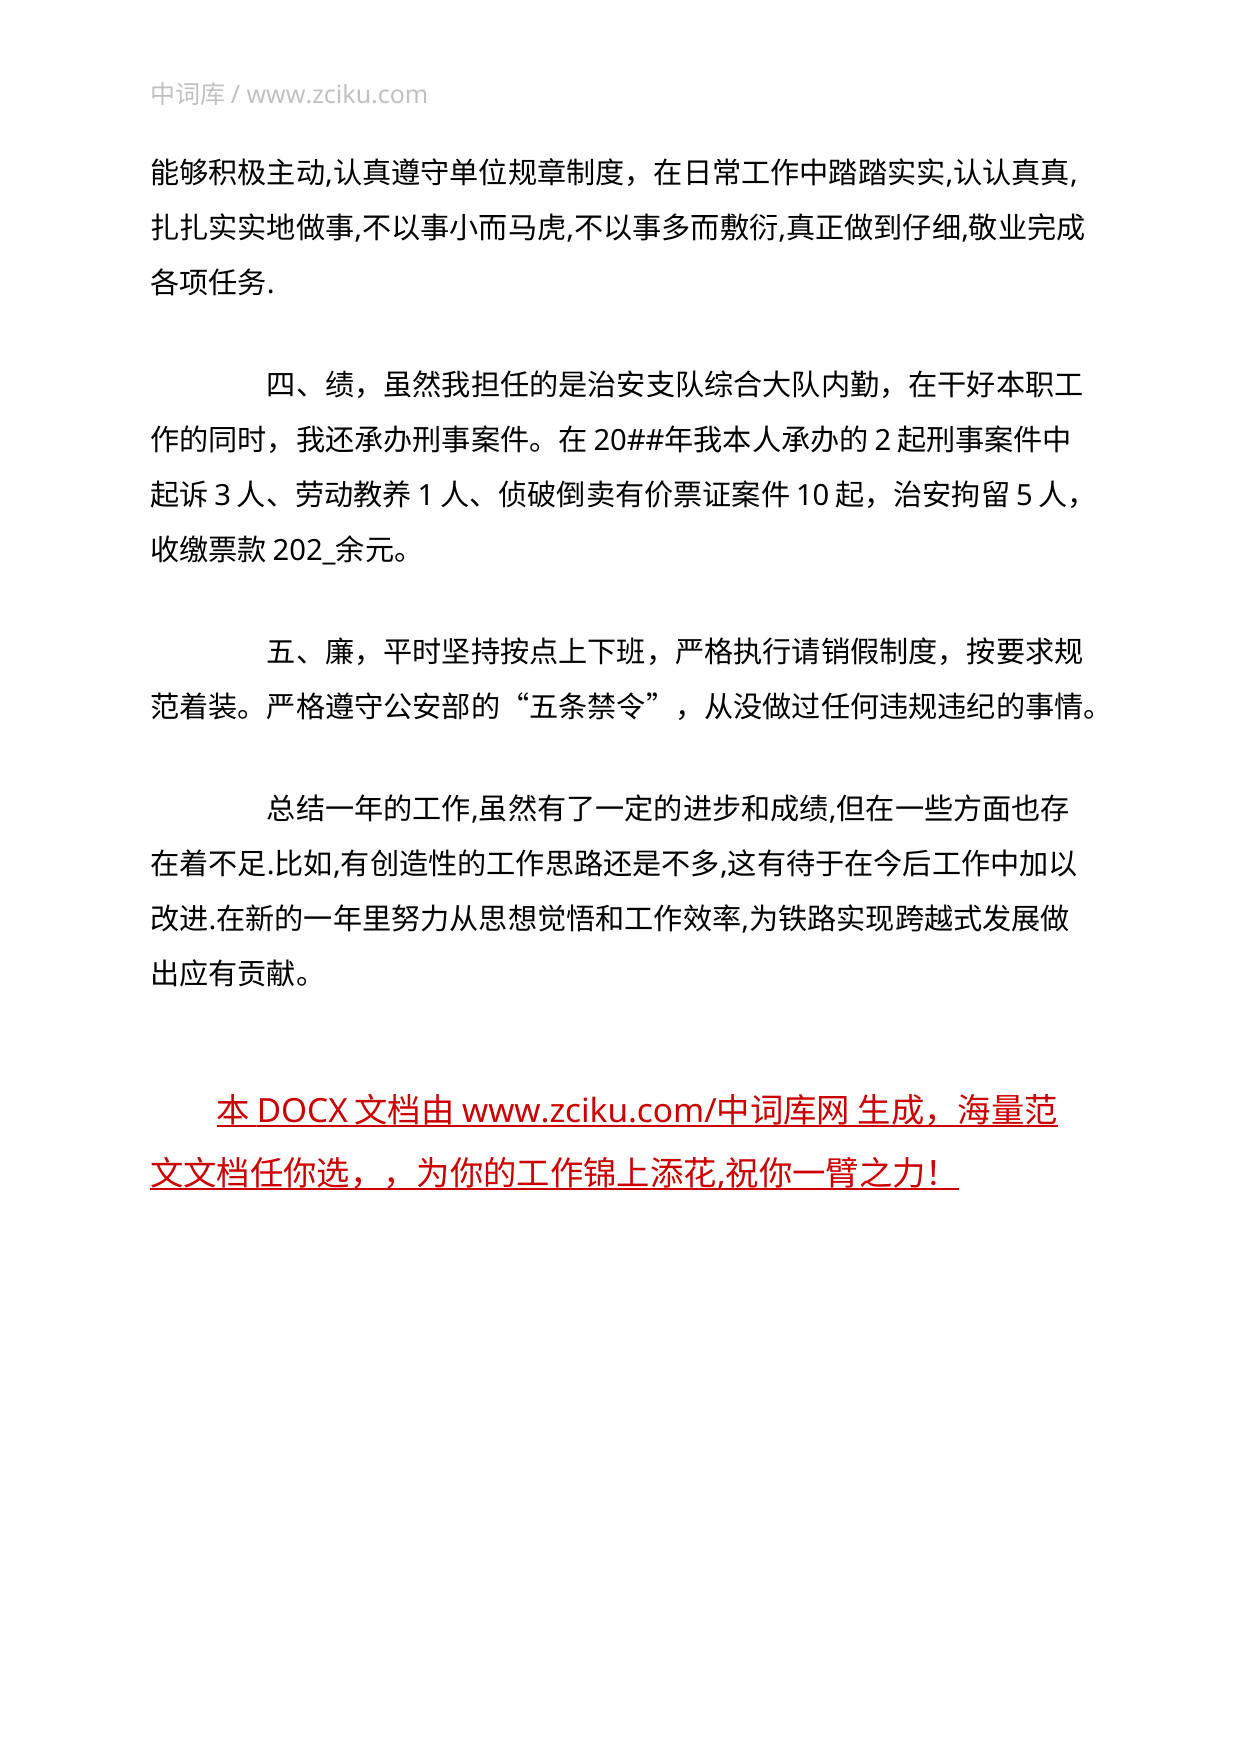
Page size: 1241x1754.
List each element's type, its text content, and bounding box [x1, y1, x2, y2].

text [150, 150, 1090, 302]
text 四、绩，虽然我担任的是治安支队综合大队内勤，在干好本职工作的同时，我还承办刑事案件。在20##年我本人承办的2起刑事案件中起诉3人、劳动教养1人、侦破倒卖有价票证案件10起，治安拘留5人，收缴票款202_余元。 [150, 362, 1090, 569]
text 五、廉，平时坚持按点上下班，严格执行请销假制度，按要求规范着装。严格遵守公安部的“五条禁令”，从没做过任何违规违纪的事情。 [150, 629, 1090, 726]
text 本DOCX文档由 www.zciku.com/中词库网 生成，海量范文文档任你选，，为你的工作锦上添花,祝你一臂之力！ [150, 1083, 1090, 1195]
text 总结一年的工作,虽然有了一定的进步和成绩,但在一些方面也存在着不足.比如,有创造性的工作思路还是不多,这有待于在今后工作中加以改进.在新的一年里努力从思想觉悟和工作效率,为铁路实现跨越式发展做出应有贡献。 [150, 786, 1090, 993]
